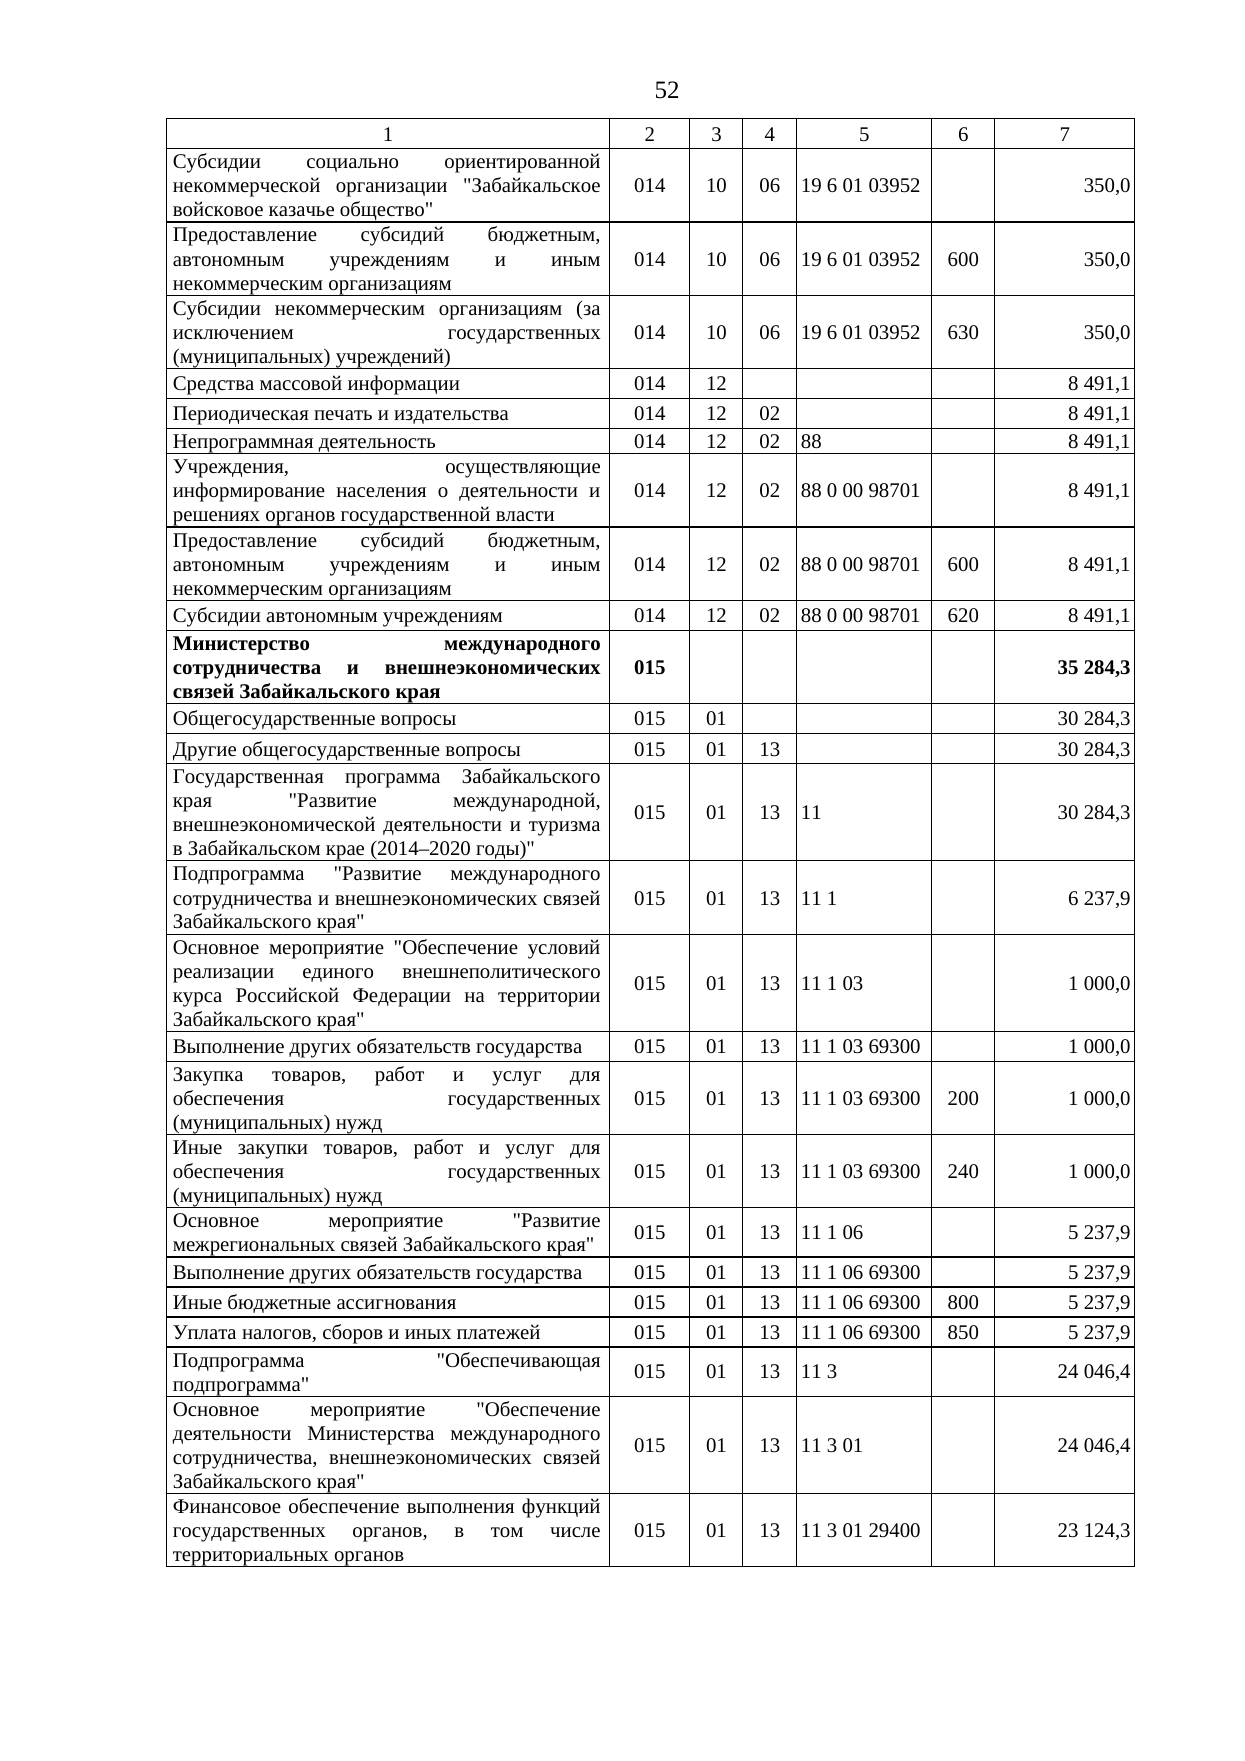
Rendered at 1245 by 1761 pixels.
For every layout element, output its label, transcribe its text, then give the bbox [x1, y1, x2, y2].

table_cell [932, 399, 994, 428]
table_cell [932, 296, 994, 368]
table_header 3 [690, 119, 742, 148]
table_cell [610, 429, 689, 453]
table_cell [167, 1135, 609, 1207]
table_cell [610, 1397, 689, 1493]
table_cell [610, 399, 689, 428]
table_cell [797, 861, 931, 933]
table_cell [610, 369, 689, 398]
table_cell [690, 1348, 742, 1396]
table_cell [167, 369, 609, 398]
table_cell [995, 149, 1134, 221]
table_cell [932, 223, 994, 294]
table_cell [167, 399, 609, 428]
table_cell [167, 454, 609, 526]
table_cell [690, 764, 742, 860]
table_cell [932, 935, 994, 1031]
table_header 4 [743, 119, 796, 148]
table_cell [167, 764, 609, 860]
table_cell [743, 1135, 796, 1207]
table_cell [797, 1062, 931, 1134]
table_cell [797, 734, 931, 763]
table_header 6 [932, 119, 994, 148]
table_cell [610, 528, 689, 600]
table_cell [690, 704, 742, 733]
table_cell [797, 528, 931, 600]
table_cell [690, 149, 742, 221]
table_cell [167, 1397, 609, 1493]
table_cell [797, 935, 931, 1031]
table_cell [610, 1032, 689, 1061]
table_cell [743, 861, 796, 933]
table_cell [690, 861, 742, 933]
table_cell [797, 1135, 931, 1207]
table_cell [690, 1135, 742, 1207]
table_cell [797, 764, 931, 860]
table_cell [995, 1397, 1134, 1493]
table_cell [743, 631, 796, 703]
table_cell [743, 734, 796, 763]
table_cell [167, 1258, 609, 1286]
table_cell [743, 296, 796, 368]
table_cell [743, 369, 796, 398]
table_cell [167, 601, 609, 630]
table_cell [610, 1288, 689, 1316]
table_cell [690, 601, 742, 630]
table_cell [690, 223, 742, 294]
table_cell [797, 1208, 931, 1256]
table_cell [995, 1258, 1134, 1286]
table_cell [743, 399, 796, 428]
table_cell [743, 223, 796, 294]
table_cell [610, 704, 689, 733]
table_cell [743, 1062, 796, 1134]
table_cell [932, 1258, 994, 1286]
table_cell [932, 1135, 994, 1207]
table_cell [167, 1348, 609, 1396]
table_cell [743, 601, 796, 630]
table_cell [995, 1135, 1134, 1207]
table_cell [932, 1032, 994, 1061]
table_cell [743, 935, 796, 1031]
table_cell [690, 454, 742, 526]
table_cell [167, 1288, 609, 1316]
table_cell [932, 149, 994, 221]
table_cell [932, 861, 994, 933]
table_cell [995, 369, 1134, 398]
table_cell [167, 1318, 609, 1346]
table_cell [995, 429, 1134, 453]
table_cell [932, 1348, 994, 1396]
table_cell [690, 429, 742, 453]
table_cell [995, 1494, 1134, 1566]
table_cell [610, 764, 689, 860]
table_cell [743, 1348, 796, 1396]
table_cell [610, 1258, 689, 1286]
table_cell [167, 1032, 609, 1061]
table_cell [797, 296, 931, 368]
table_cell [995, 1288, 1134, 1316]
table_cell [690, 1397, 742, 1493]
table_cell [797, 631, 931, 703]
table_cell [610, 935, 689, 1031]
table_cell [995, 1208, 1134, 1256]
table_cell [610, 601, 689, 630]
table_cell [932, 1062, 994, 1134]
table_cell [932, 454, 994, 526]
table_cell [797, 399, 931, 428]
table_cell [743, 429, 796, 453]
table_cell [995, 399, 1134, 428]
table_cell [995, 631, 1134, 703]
table_header 5 [797, 119, 931, 148]
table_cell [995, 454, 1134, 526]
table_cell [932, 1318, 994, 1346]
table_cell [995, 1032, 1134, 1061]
table_header 2 [610, 119, 689, 148]
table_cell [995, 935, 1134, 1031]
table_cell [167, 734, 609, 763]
table_header 7 [995, 119, 1134, 148]
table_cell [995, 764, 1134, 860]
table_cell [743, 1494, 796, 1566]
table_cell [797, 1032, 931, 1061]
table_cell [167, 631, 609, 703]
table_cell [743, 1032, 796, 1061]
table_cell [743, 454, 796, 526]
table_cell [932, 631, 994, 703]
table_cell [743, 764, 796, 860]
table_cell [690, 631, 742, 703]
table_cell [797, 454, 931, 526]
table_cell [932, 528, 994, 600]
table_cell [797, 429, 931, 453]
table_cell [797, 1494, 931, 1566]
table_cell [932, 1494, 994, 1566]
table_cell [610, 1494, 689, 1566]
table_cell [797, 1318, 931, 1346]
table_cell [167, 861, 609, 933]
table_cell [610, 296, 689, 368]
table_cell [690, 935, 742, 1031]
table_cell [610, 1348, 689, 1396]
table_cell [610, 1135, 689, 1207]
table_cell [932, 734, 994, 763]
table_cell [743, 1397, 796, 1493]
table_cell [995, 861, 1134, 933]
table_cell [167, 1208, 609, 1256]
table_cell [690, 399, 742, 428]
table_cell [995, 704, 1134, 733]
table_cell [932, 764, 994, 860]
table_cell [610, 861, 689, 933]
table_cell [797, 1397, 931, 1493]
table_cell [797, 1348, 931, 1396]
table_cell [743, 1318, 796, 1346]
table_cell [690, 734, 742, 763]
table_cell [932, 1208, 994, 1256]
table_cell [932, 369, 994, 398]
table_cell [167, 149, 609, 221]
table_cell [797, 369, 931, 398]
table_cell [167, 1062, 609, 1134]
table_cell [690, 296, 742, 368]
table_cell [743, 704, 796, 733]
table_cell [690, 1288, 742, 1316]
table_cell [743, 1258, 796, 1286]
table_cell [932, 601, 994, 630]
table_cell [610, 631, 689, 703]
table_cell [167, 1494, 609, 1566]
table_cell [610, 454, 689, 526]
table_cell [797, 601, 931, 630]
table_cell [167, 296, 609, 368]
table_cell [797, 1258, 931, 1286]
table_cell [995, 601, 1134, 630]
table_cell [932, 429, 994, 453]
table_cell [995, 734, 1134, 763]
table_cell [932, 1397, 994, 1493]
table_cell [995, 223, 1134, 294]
table_header 1 [167, 119, 609, 148]
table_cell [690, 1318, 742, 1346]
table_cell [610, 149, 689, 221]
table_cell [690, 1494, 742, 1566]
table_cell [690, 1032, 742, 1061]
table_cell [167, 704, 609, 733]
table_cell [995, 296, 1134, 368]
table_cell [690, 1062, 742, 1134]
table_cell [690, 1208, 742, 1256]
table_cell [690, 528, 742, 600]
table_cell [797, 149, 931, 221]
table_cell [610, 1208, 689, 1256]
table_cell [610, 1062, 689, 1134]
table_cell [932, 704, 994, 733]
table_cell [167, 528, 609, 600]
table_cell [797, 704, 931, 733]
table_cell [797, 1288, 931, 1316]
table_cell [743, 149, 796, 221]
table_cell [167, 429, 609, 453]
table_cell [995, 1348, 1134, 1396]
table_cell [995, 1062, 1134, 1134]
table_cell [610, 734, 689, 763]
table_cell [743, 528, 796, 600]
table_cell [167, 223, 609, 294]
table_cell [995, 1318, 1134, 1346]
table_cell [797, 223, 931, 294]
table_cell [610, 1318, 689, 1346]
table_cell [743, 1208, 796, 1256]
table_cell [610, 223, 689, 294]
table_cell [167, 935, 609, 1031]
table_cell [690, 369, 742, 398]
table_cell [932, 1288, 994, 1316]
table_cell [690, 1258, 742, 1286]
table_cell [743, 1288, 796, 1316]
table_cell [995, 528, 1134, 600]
